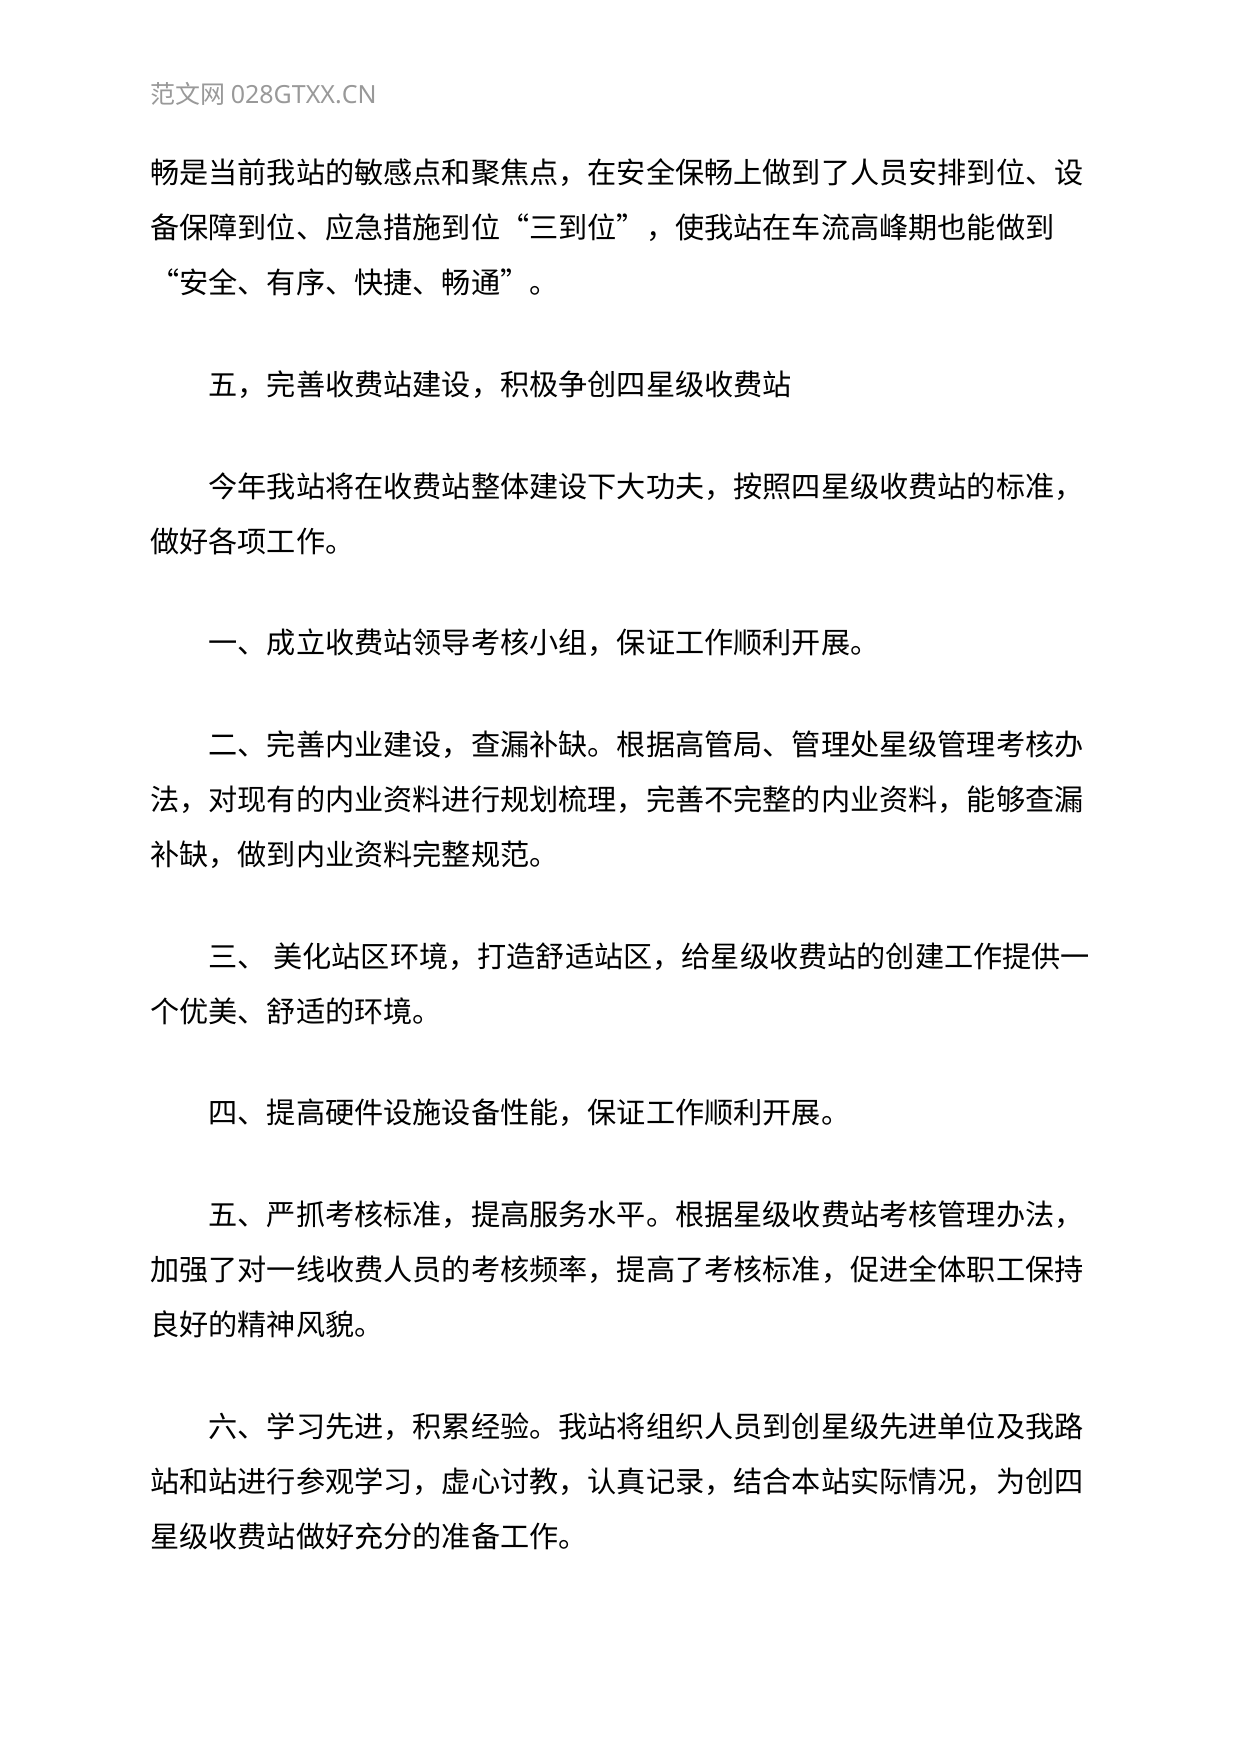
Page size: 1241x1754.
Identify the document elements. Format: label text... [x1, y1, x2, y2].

text 五，完善收费站建设，积极争创四星级收费站 [150, 362, 1090, 404]
text 六、学习先进，积累经验。我站将组织人员到创星级先进单位及我路站和站进行参观学习，虚心讨教，认真记录，结合本站实际情况，为创四星级收费站做好充分的准备工作。 [150, 1403, 1090, 1555]
text 四、提高硬件设施设备性能，保证工作顺利开展。 [150, 1090, 1090, 1132]
text 三、 美化站区环境，打造舒适站区，给星级收费站的创建工作提供一个优美、舒适的环境。 [150, 933, 1090, 1031]
text 五、严抓考核标准，提高服务水平。根据星级收费站考核管理办法，加强了对一线收费人员的考核频率，提高了考核标准，促进全体职工保持良好的精神风貌。 [150, 1192, 1090, 1344]
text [150, 150, 1090, 302]
text 今年我站将在收费站整体建设下大功夫，按照四星级收费站的标准，做好各项工作。 [150, 463, 1090, 561]
text 二、完善内业建设，查漏补缺。根据高管局、管理处星级管理考核办法，对现有的内业资料进行规划梳理，完善不完整的内业资料，能够查漏补缺，做到内业资料完整规范。 [150, 722, 1090, 874]
text 一、成立收费站领导考核小组，保证工作顺利开展。 [150, 620, 1090, 662]
